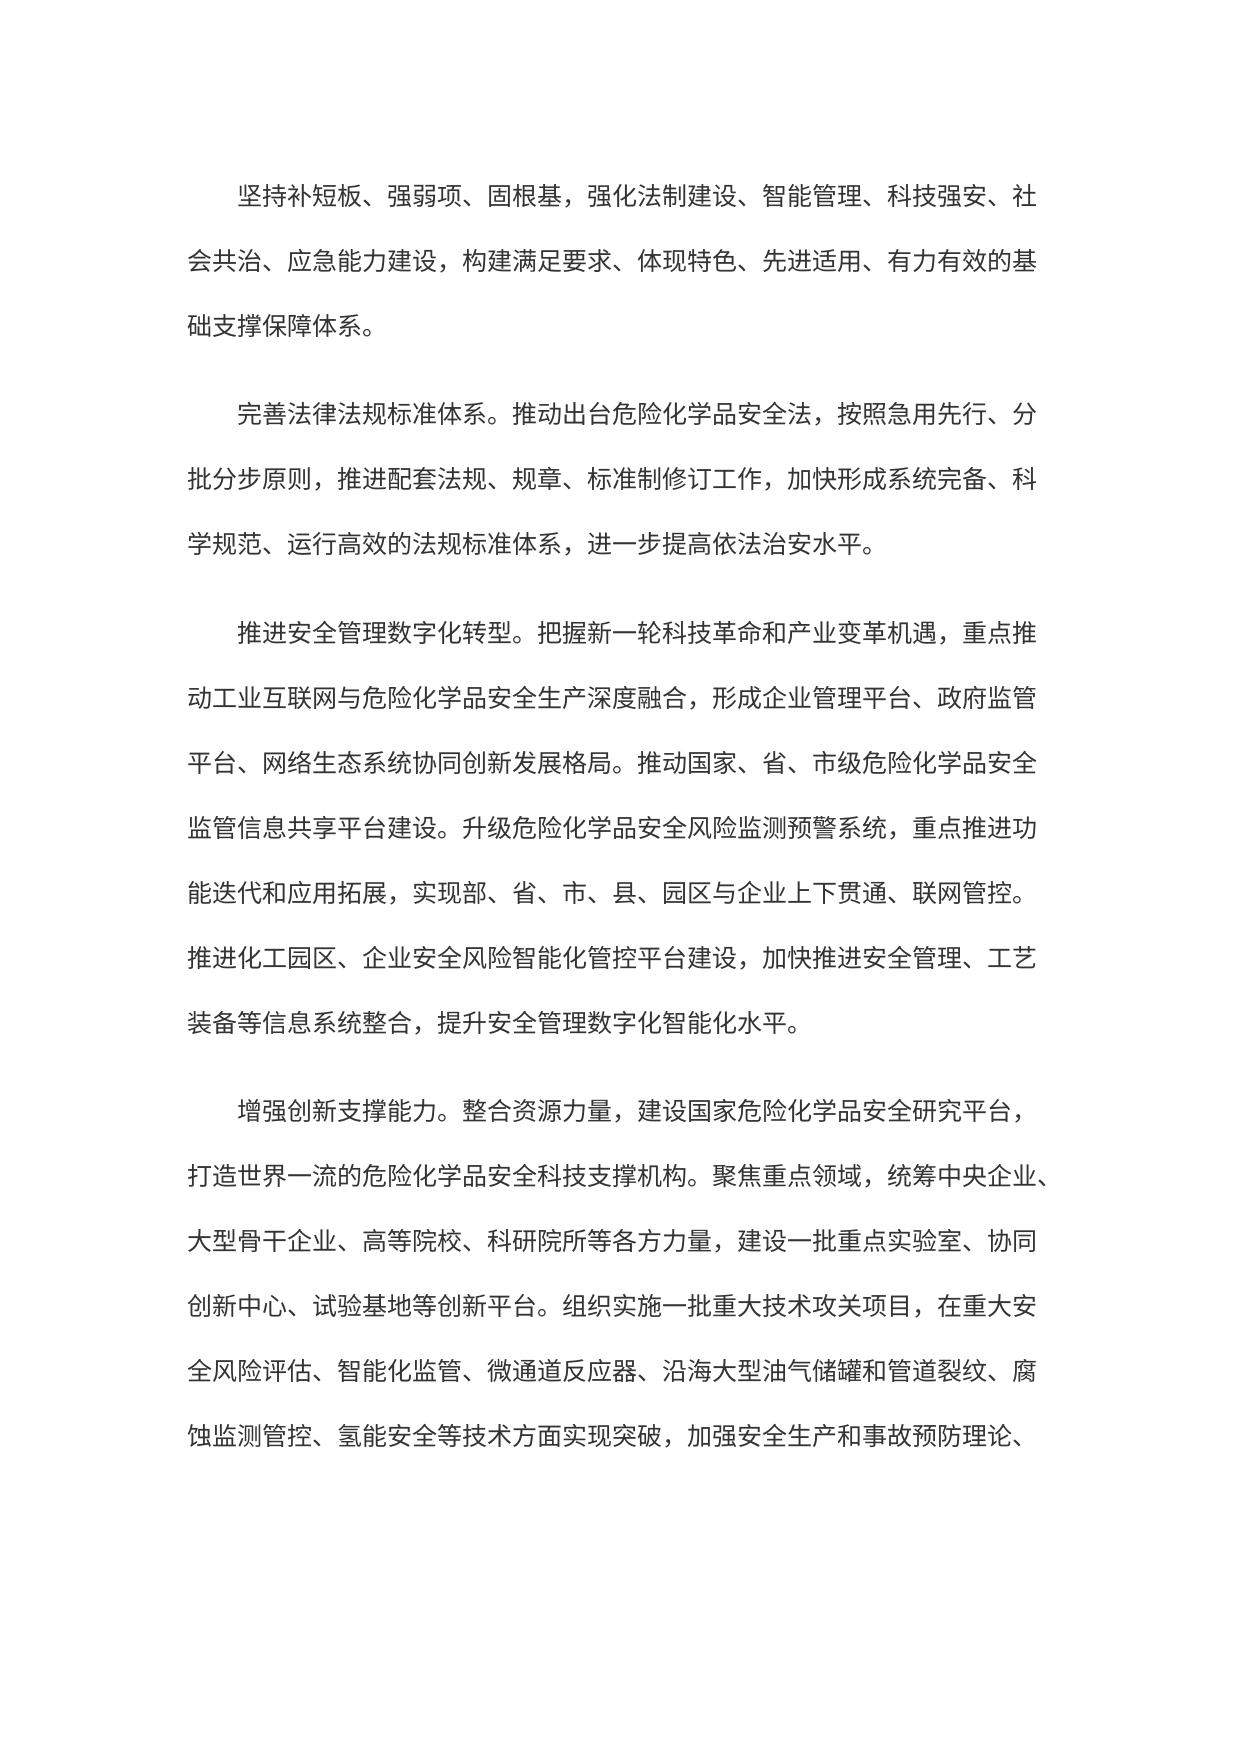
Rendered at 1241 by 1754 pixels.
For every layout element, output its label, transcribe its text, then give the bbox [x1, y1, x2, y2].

text 完善法律法规标准体系。推动出台危险化学品安全法，按照急用先行、分批分步原则，推进配套法规、规章、标准制修订工作，加快形成系统完备、科学规范、运行高效的法规标准体系，进一步提高依法治安水平。 [187, 380, 1053, 575]
text 坚持补短板、强弱项、固根基，强化法制建设、智能管理、科技强安、社会共治、应急能力建设，构建满足要求、体现特色、先进适用、有力有效的基础支撑保障体系。 [187, 162, 1053, 357]
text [187, 1077, 1053, 1467]
text 推进安全管理数字化转型。把握新一轮科技革命和产业变革机遇，重点推动工业互联网与危险化学品安全生产深度融合，形成企业管理平台、政府监管平台、网络生态系统协同创新发展格局。推动国家、省、市级危险化学品安全监管信息共享平台建设。升级危险化学品安全风险监测预警系统，重点推进功能迭代和应用拓展，实现部、省、市、县、园区与企业上下贯通、联网管控。推进化工园区、企业安全风险智能化管控平台建设，加快推进安全管理、工艺装备等信息系统整合，提升安全管理数字化智能化水平。 [187, 599, 1053, 1054]
